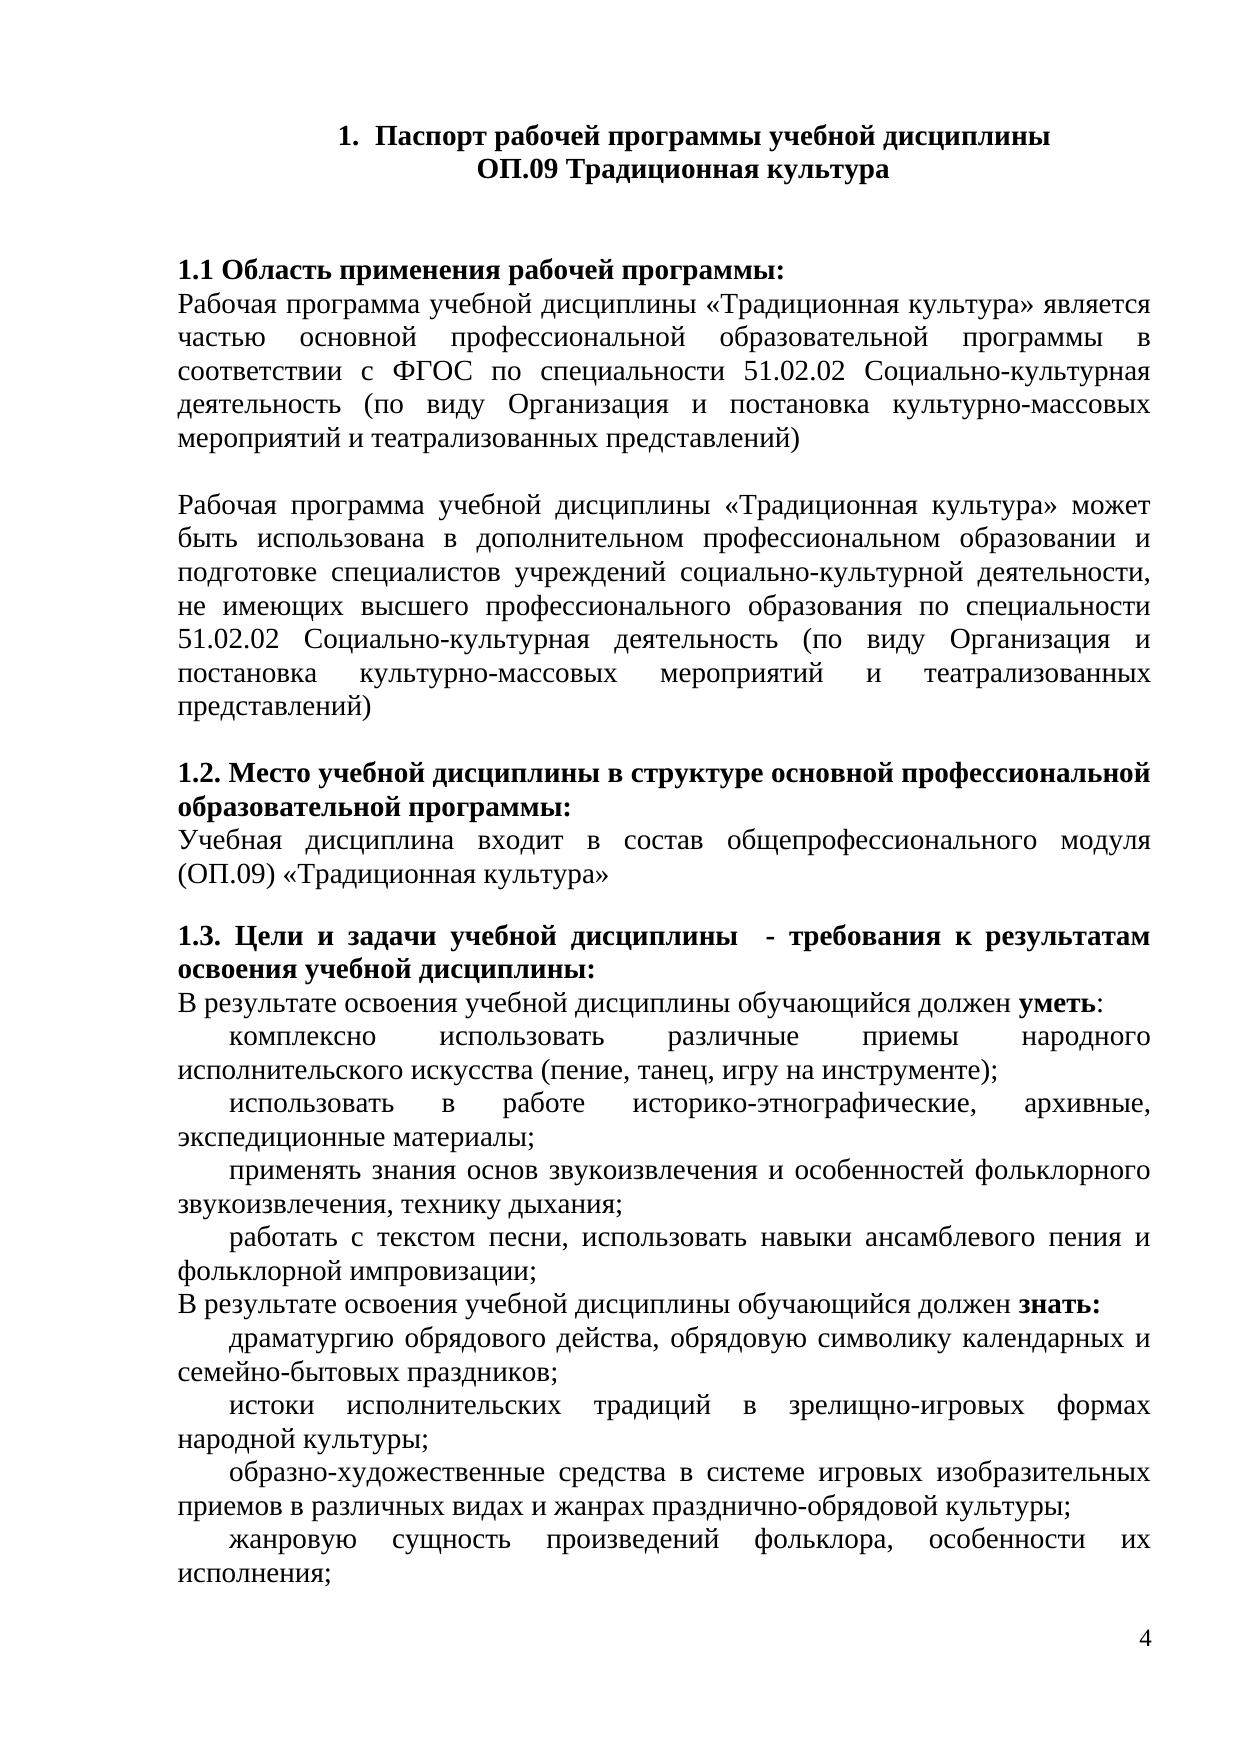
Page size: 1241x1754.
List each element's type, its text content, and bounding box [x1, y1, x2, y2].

text В результате освоения учебной дисциплины обучающийся должен знать: [177, 1287, 1152, 1320]
text Рабочая программа учебной дисциплины «Традиционная культура» может быть использована в дополнительном профессиональном образовании и подготовке специалистов учреждений социально-культурной деятельности, не имеющих высшего профессионального образования по специальности 51.02.02 Социально-культурная деятельность (по виду Организация и постановка культурно-массовых мероприятий и театрализованных представлений) [177, 487, 1152, 722]
text истоки исполнительских традиций в зрелищно-игровых формах народной культуры; [177, 1387, 1152, 1454]
text В результате освоения учебной дисциплины обучающийся должен уметь: [177, 985, 1152, 1018]
text использовать в работе историко-этнографические, архивные, экспедиционные материалы; [177, 1085, 1152, 1152]
text Рабочая программа учебной дисциплины «Традиционная культура» является частью основной профессиональной образовательной программы в соответствии с ФГОС по специальности 51.02.02 Социально-культурная деятельность (по виду Организация и постановка культурно-массовых мероприятий и театрализованных представлений) [177, 286, 1152, 453]
list Паспорт рабочей программы учебной дисциплины [236, 118, 1152, 152]
text применять знания основ звукоизвлечения и особенностей фольклорного звукоизвлечения, технику дыхания; [177, 1152, 1152, 1219]
list Область применения рабочей программы: [177, 252, 1152, 286]
text жанровую сущность произведений фольклора, особенности их исполнения; [177, 1521, 1152, 1588]
text Учебная дисциплина входит в состав общепрофессионального модуля (ОП.09) «Традиционная культура» [177, 822, 1152, 889]
text образно-художественные средства в системе игровых изобразительных приемов в различных видах и жанрах празднично-обрядовой культуры; [177, 1454, 1152, 1521]
text комплексно использовать различные приемы народного исполнительского искусства (пение, танец, игру на инструменте); [177, 1018, 1152, 1085]
text работать с текстом песни, использовать навыки ансамблевого пения и фольклорной импровизации; [177, 1219, 1152, 1287]
text 1.3. Цели и задачи учебной дисциплины - требования к результатам освоения учебной дисциплины: [177, 918, 1152, 985]
text драматургию обрядового действа, обрядовую символику календарных и семейно-бытовых праздников; [177, 1320, 1152, 1387]
text ОП.09 Традиционная культура [214, 152, 1152, 185]
text 1.2. Место учебной дисциплины в структуре основной профессиональной образовательной программы: [177, 755, 1152, 822]
